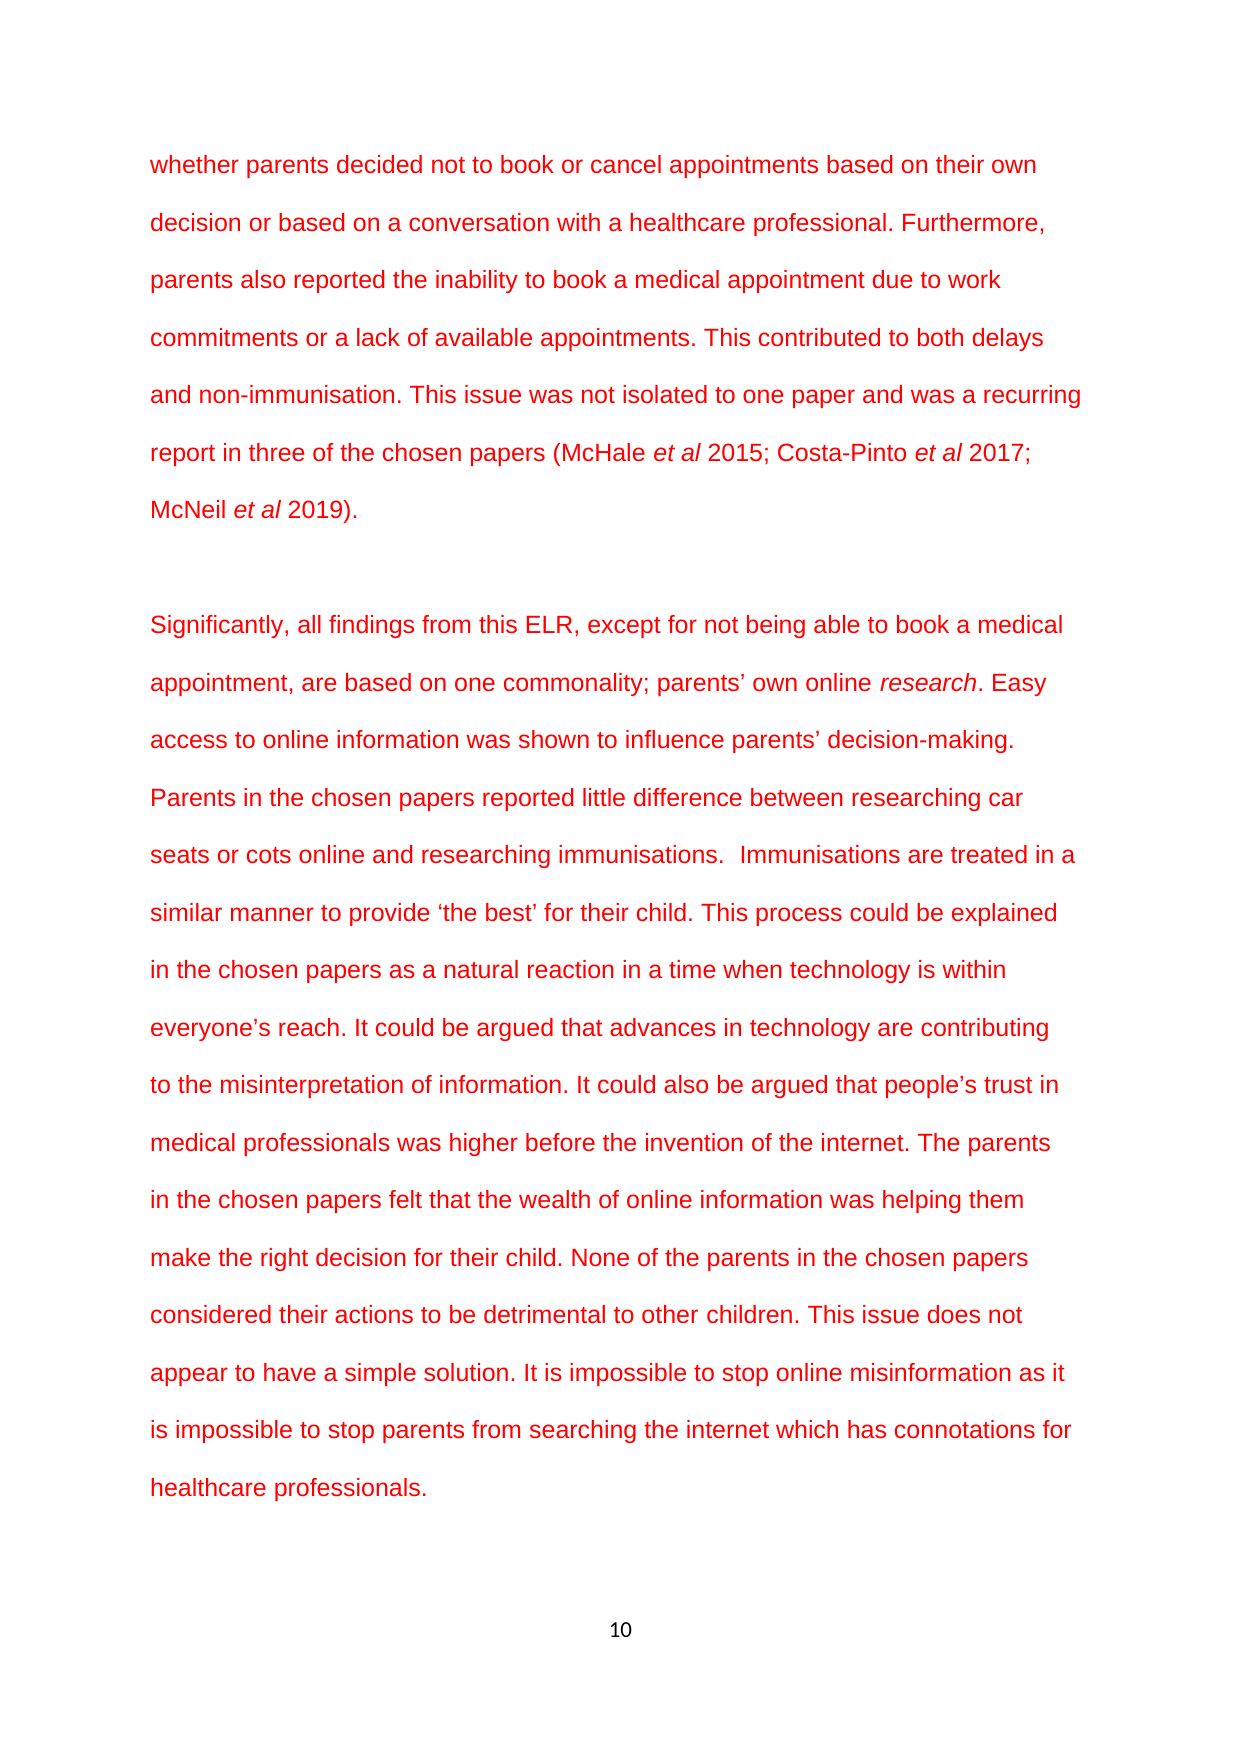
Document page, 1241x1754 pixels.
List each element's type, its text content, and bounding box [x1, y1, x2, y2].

text Significantly, all findings from this ELR, except for not being able to book a medical appointment, are based on one commonality; parents’ own online research. Easy access to online information was shown to influence parents’ decision-making. Parents in the chosen papers reported little difference between researching car seats or cots online and researching immunisations. Immunisations are treated in a similar manner to provide ‘the best’ for their child. This process could be explained in the chosen papers as a natural reaction in a time when technology is within everyone’s reach. It could be argued that advances in technology are contributing to the misinterpretation of information. It could also be argued that people’s trust in medical professionals was higher before the invention of the internet. The parents in the chosen papers felt that the wealth of online information was helping them make the right decision for their child. None of the parents in the chosen papers considered their actions to be detrimental to other children. This issue does not appear to have a simple solution. It is impossible to stop online misinformation as it is impossible to stop parents from searching the internet which has connotations for healthcare professionals. [150, 610, 1077, 1501]
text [150, 150, 1084, 524]
